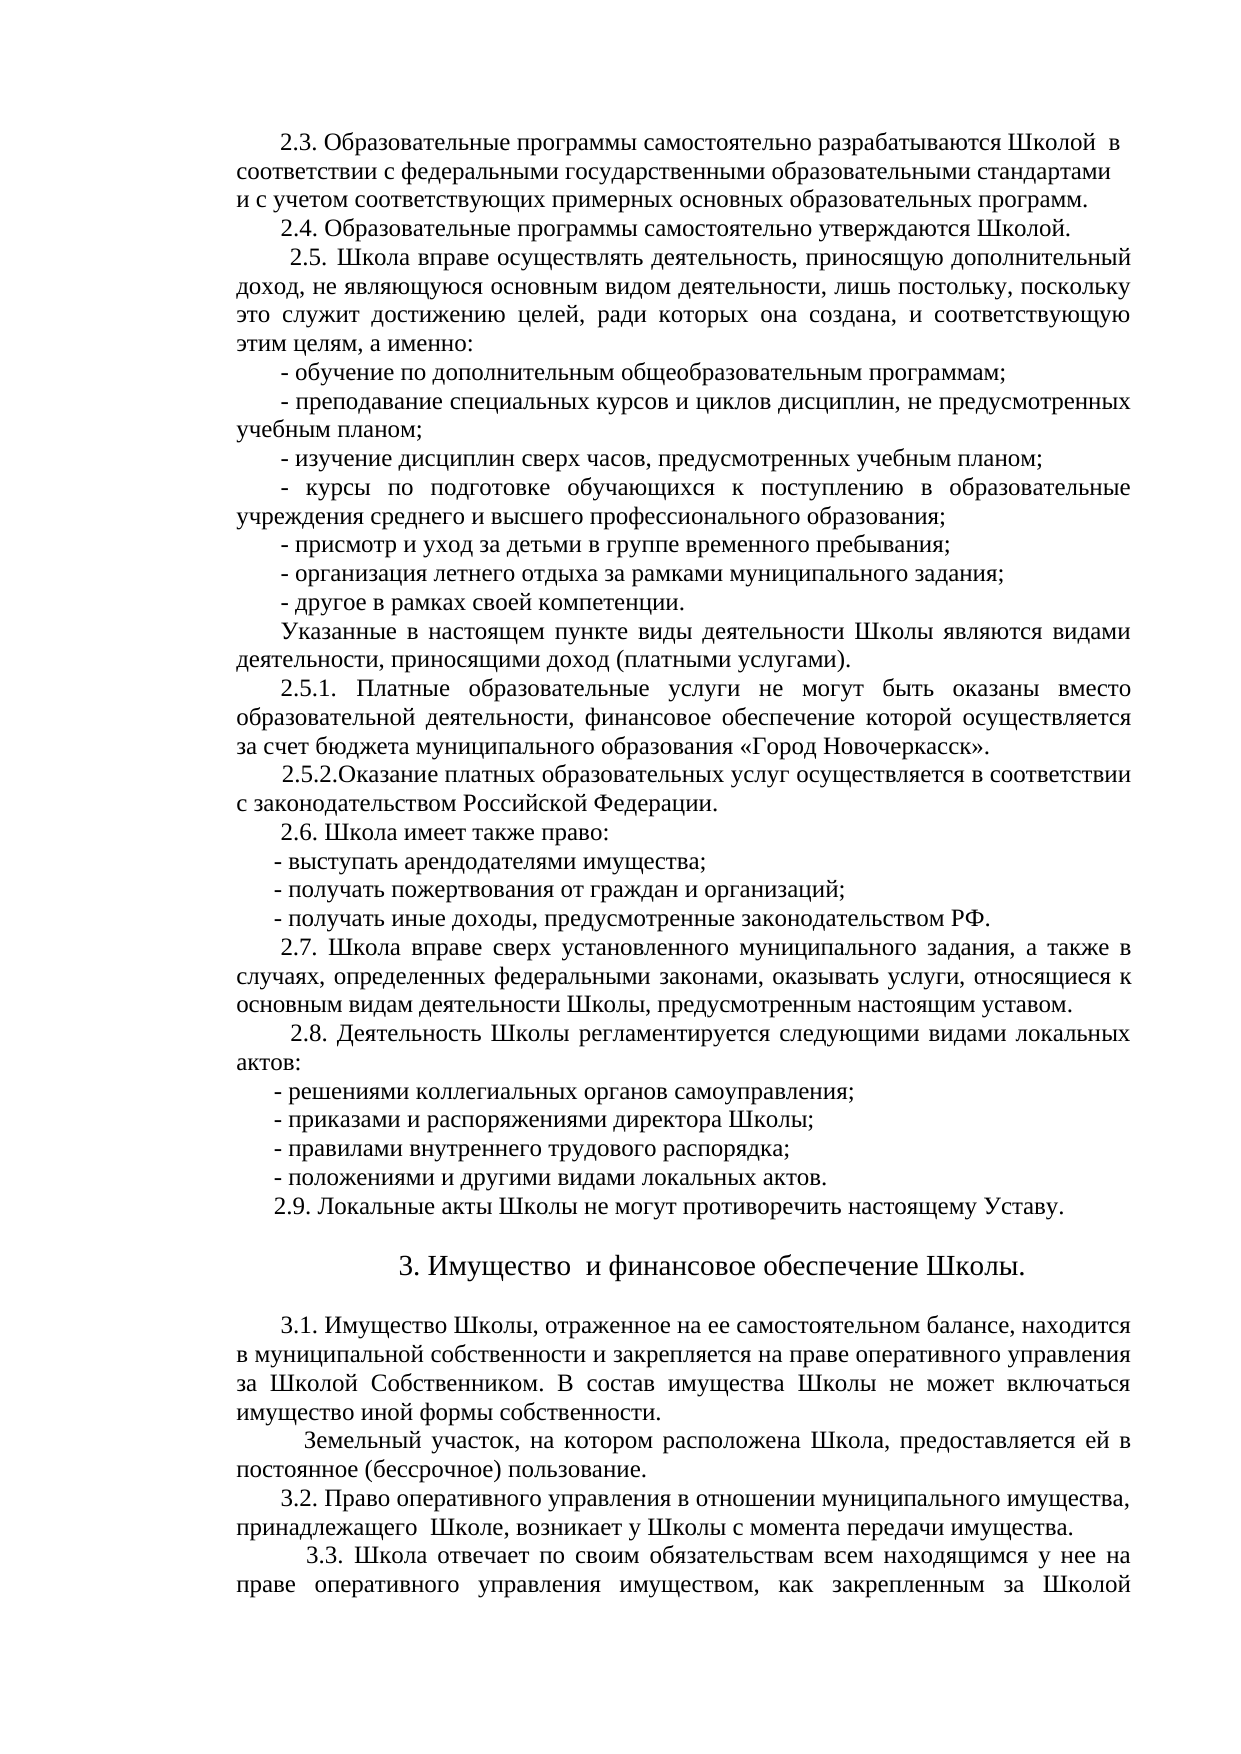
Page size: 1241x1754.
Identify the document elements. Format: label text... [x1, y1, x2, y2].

list 2.5.1. Платные образовательные услуги не могут быть оказаны вместо образовательной деятельности, финансовое обеспечение которой осуществляется за счет бюджета муниципального образования «Город Новочеркасск». [236, 673, 1132, 759]
text - изучение дисциплин сверх часов, предусмотренных учебным планом; [236, 443, 1132, 472]
text - присмотр и уход за детьми в группе временного пребывания; [236, 529, 1132, 558]
text 3.1. Имущество Школы, отраженное на ее самостоятельном балансе, находится в муниципальной собственности и закрепляется на праве оперативного управления за Школой Собственником. В состав имущества Школы не может включаться имущество иной формы собственности. [236, 1311, 1132, 1426]
text - правилами внутреннего трудового распорядка; [236, 1133, 1132, 1162]
text 2.4. Образовательные программы самостоятельно утверждаются Школой. [236, 213, 1132, 242]
text - курсы по подготовке обучающихся к поступлению в образовательные учреждения среднего и высшего профессионального образования; [236, 472, 1132, 529]
text 2.8. Деятельность Школы регламентируется следующими видами локальных актов: [236, 1018, 1132, 1076]
text 2.3. Образовательные программы самостоятельно разрабатываются Школой в соответствии с федеральными государственными образовательными стандартами и с учетом соответствующих примерных основных образовательных программ. [236, 127, 1132, 213]
text - получать иные доходы, предусмотренные законодательством РФ. [236, 903, 1132, 932]
list 2.5. Школа вправе осуществлять деятельность, приносящую дополнительный доход, не являющуюся основным видом деятельности, лишь постольку, поскольку это служит достижению целей, ради которых она создана, и соответствующую этим целям, а именно: [236, 242, 1132, 357]
text 2.6. Школа имеет также право: [236, 817, 1132, 846]
text - положениями и другими видами локальных актов. [236, 1162, 1132, 1191]
text 2.5.2.Оказание платных образовательных услуг осуществляется в соответствии с законодательством Российской Федерации. [236, 759, 1132, 817]
text - решениями коллегиальных органов самоуправления; [236, 1076, 1132, 1104]
text - получать пожертвования от граждан и организаций; [236, 874, 1132, 903]
text Указанные в настоящем пункте виды деятельности Школы являются видами деятельности, приносящими доход (платными услугами). [236, 616, 1132, 673]
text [236, 1541, 1132, 1598]
text - приказами и распоряжениями директора Школы; [236, 1104, 1132, 1133]
list - обучение по дополнительным общеобразовательным программам; [236, 357, 1132, 386]
text 3. Имущество и финансовое обеспечение Школы. [236, 1248, 1132, 1282]
text Земельный участок, на котором расположена Школа, предоставляется ей в постоянное (бессрочное) пользование. [236, 1426, 1132, 1483]
text 2.9. Локальные акты Школы не могут противоречить настоящему Уставу. [236, 1191, 1132, 1219]
text - другое в рамках своей компетенции. [236, 587, 1132, 616]
text - преподавание специальных курсов и циклов дисциплин, не предусмотренных учебным планом; [236, 386, 1132, 443]
text 3.2. Право оперативного управления в отношении муниципального имущества, принадлежащего Школе, возникает у Школы с момента передачи имущества. [236, 1483, 1132, 1541]
text - выступать арендодателями имущества; [236, 846, 1132, 874]
text 2.7. Школа вправе сверх установленного муниципального задания, а также в случаях, определенных федеральными законами, оказывать услуги, относящиеся к основным видам деятельности Школы, предусмотренным настоящим уставом. [236, 932, 1132, 1018]
text - организация летнего отдыха за рамками муниципального задания; [236, 558, 1132, 587]
